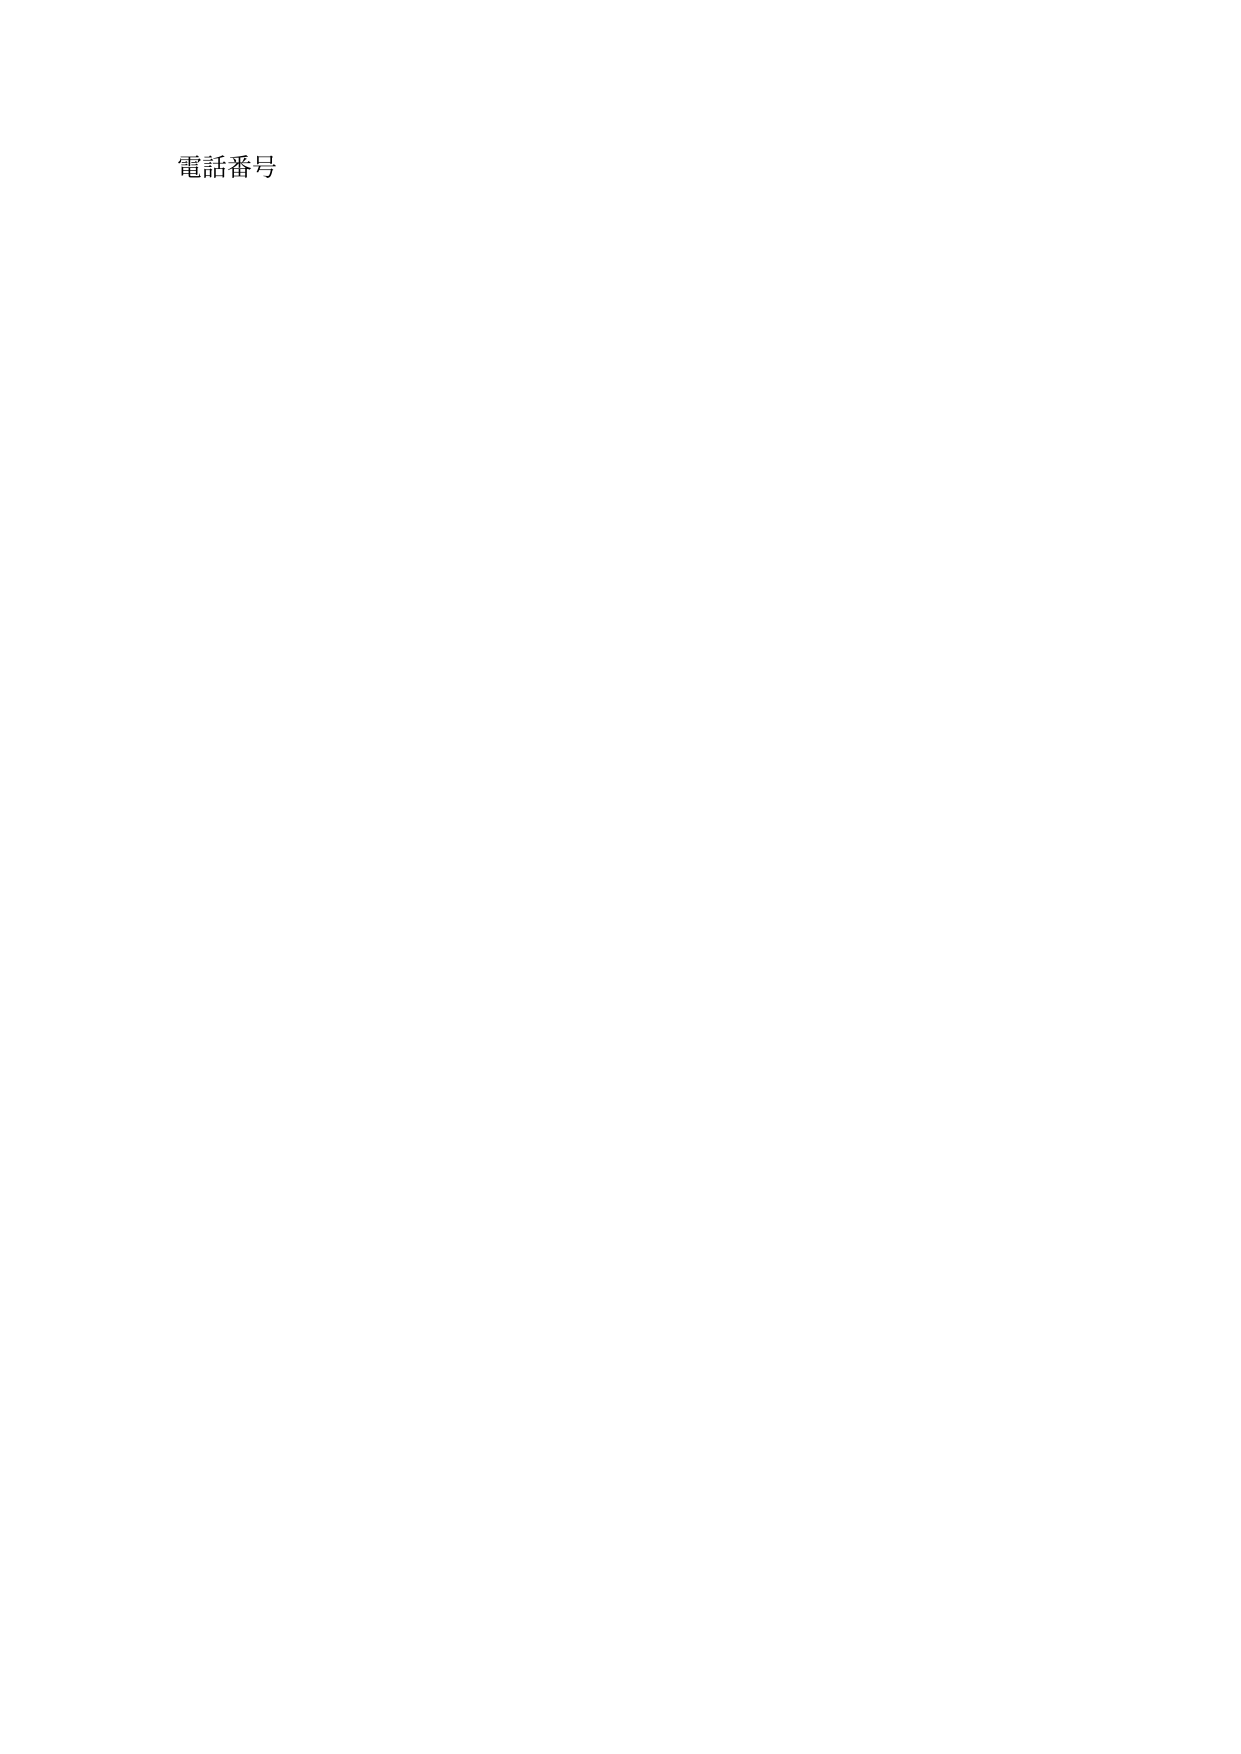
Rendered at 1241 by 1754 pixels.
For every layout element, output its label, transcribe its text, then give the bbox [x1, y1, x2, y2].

text 電話番号 [177, 148, 1092, 184]
